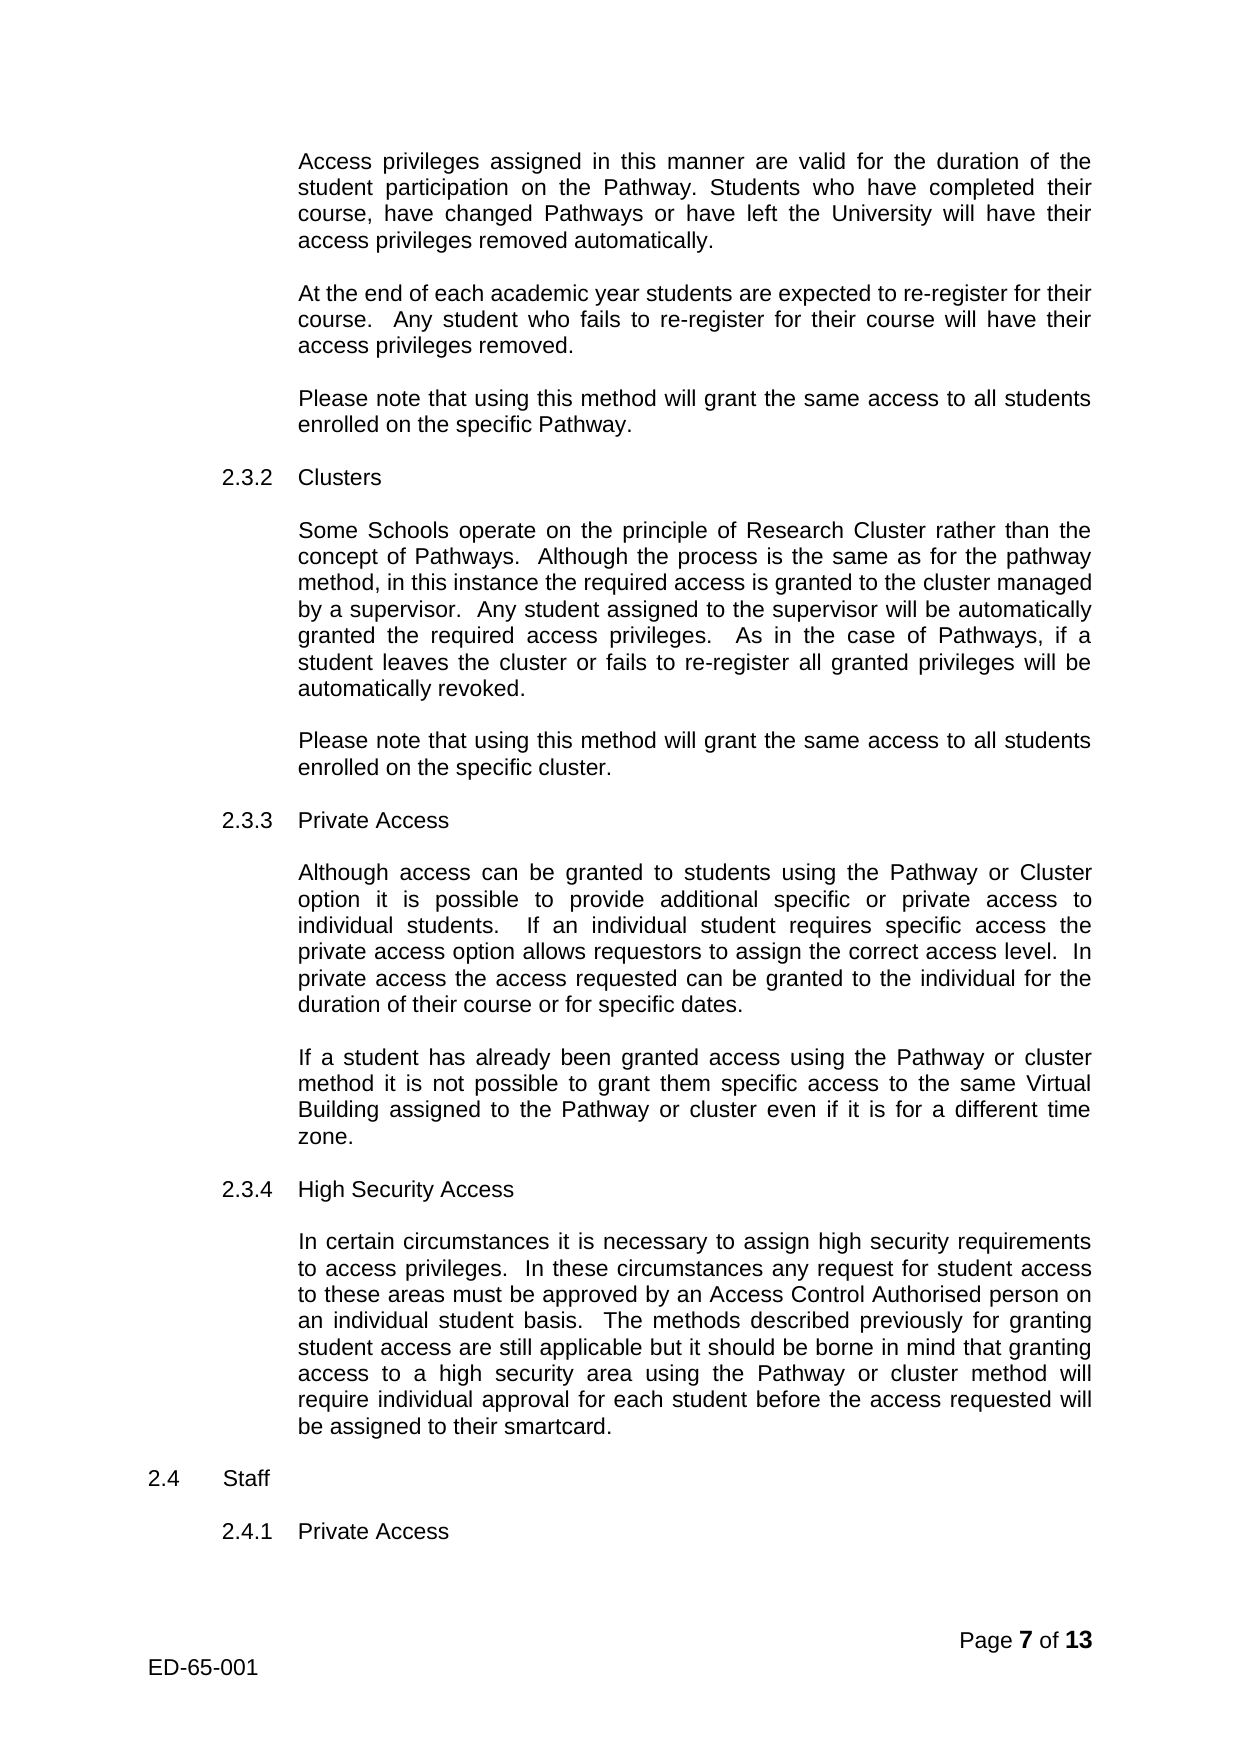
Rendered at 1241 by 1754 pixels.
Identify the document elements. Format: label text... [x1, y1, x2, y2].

list Please note that using this method will grant the same access to all students enrolled on the specific cluster. [298, 727, 1092, 780]
list Some Schools operate on the principle of Research Cluster rather than the concept of Pathways. Although the process is the same as for the pathway method, in this instance the required access is granted to the cluster managed by a supervisor. Any student assigned to the supervisor will be automatically granted the required access privileges. As in the case of Pathways, if a student leaves the cluster or fails to re-register all granted privileges will be automatically revoked. [298, 517, 1092, 701]
list 2.3.4 High Security Access [222, 1176, 1092, 1202]
list Please note that using this method will grant the same access to all students enrolled on the specific Pathway. [298, 385, 1092, 438]
list Although access can be granted to students using the Pathway or Cluster option it is possible to provide additional specific or private access to individual students. If an individual student requires specific access the private access option allows requestors to assign the correct access level. In private access the access requested can be granted to the individual for the duration of their course or for specific dates. [298, 859, 1092, 1017]
text 2.4 Staff [148, 1465, 1092, 1492]
list 2.4.1 Private Access [222, 1518, 1092, 1544]
list If a student has already been granted access using the Pathway or cluster method it is not possible to grant them specific access to the same Virtual Building assigned to the Pathway or cluster even if it is for a different time zone. [298, 1044, 1092, 1149]
list Access privileges assigned in this manner are valid for the duration of the student participation on the Pathway. Students who have completed their course, have changed Pathways or have left the University will have their access privileges removed automatically. [298, 148, 1092, 253]
list In certain circumstances it is necessary to assign high security requirements to access privileges. In these circumstances any request for student access to these areas must be approved by an Access Control Authorised person on an individual student basis. The methods described previously for granting student access are still applicable but it should be borne in mind that granting access to a high security area using the Pathway or cluster method will require individual approval for each student before the access requested will be assigned to their smartcard. [298, 1228, 1092, 1439]
list At the end of each academic year students are expected to re-register for their course. Any student who fails to re-register for their course will have their access privileges removed. [298, 279, 1092, 358]
list 2.3.2 Clusters [222, 464, 1092, 490]
list 2.3.3 Private Access [222, 807, 1092, 833]
